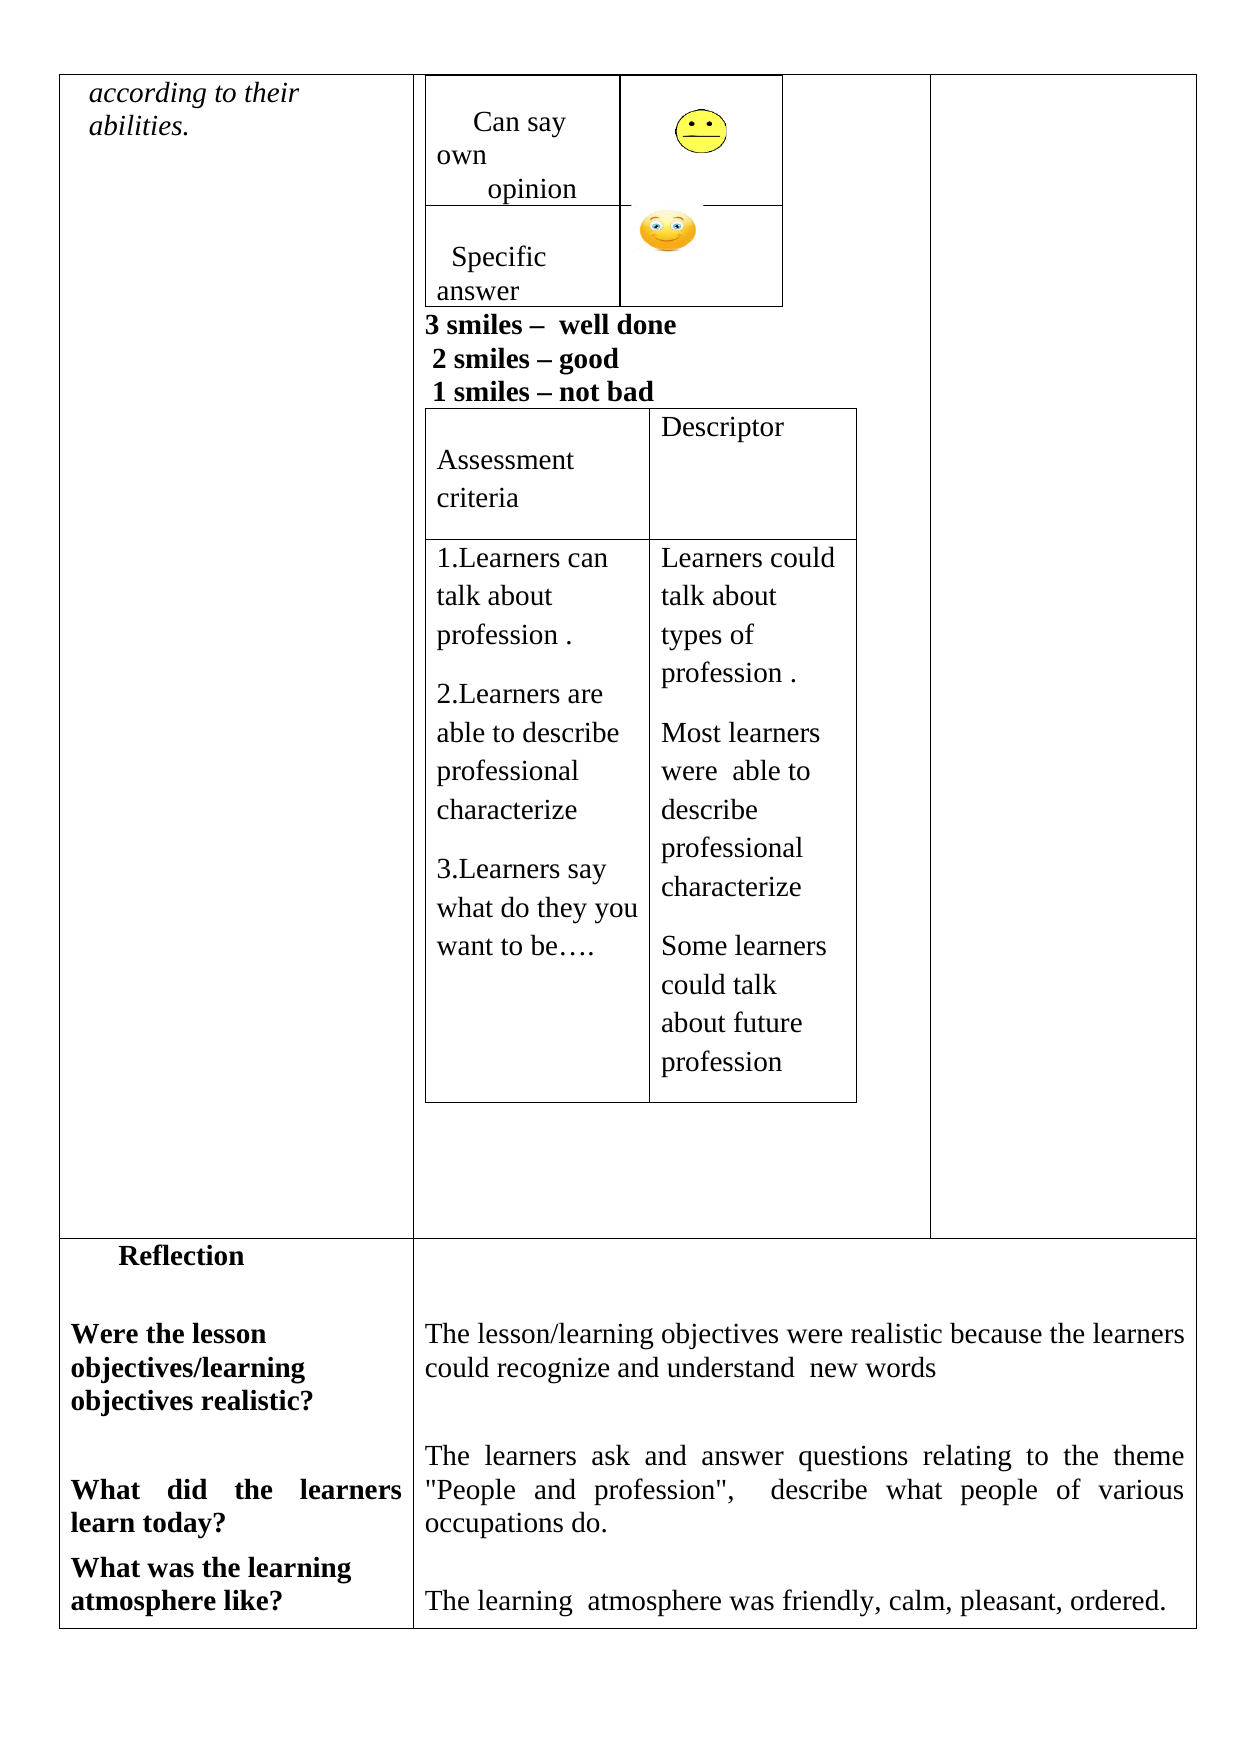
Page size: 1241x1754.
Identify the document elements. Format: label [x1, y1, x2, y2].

picture [631, 205, 704, 257]
picture [675, 109, 727, 153]
table_cell [414, 1239, 1196, 1627]
table_cell [60, 1239, 413, 1627]
table_cell [931, 75, 1196, 1237]
table_cell [414, 75, 930, 1237]
table_cell [60, 75, 413, 1237]
